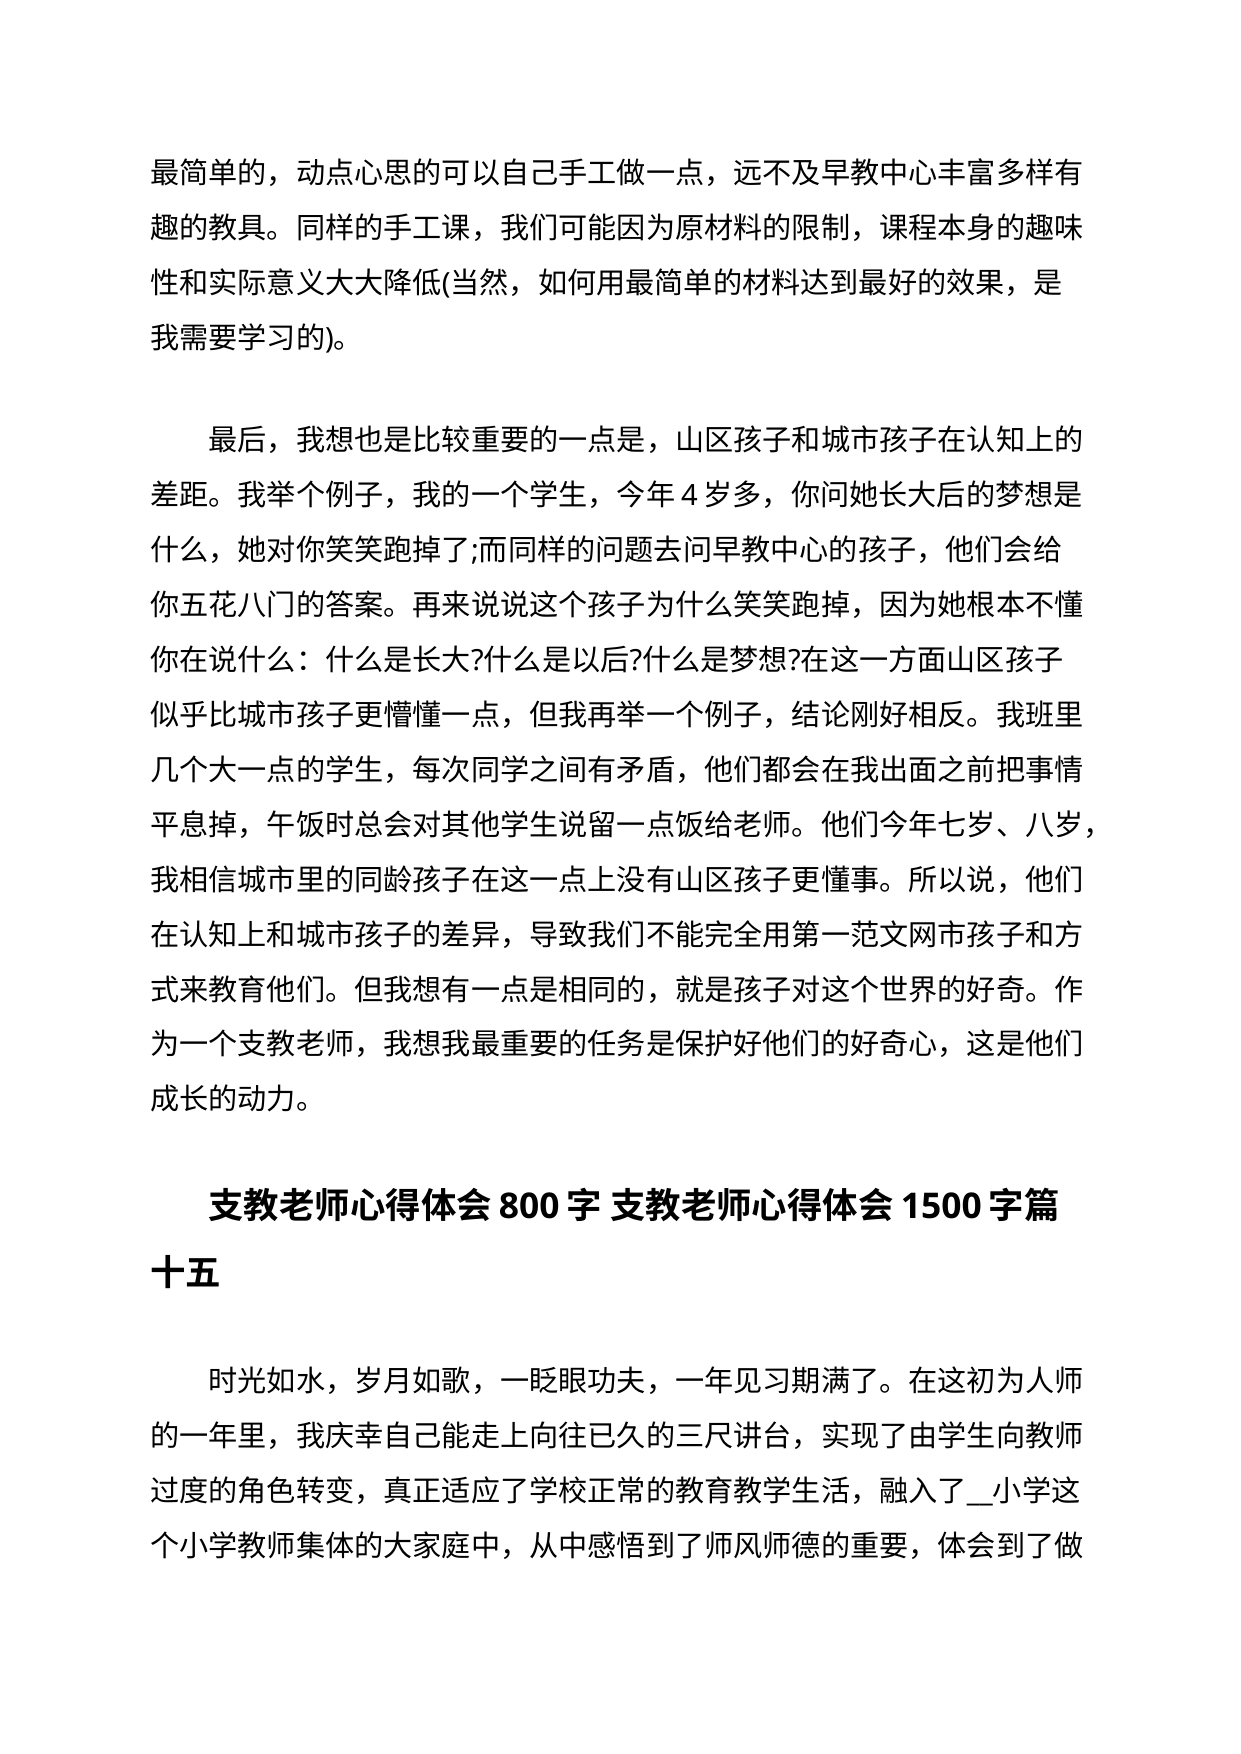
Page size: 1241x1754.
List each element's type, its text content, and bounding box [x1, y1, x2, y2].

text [150, 1358, 1090, 1565]
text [150, 150, 1090, 357]
text 支教老师心得体会800字 支教老师心得体会1500字篇十五 [150, 1178, 1090, 1296]
text 最后，我想也是比较重要的一点是，山区孩子和城市孩子在认知上的差距。我举个例子，我的一个学生，今年4岁多，你问她长大后的梦想是什么，她对你笑笑跑掉了;而同样的问题去问早教中心的孩子，他们会给你五花八门的答案。再来说说这个孩子为什么笑笑跑掉，因为她根本不懂你在说什么：什么是长大?什么是以后?什么是梦想?在这一方面山区孩子似乎比城市孩子更懵懂一点，但我再举一个例子，结论刚好相反。我班里几个大一点的学生，每次同学之间有矛盾，他们都会在我出面之前把事情平息掉，午饭时总会对其他学生说留一点饭给老师。他们今年七岁、八岁，我相信城市里的同龄孩子在这一点上没有山区孩子更懂事。所以说，他们在认知上和城市孩子的差异，导致我们不能完全用第一范文网市孩子和方式来教育他们。但我想有一点是相同的，就是孩子对这个世界的好奇。作为一个支教老师，我想我最重要的任务是保护好他们的好奇心，这是他们成长的动力。 [150, 417, 1090, 1118]
